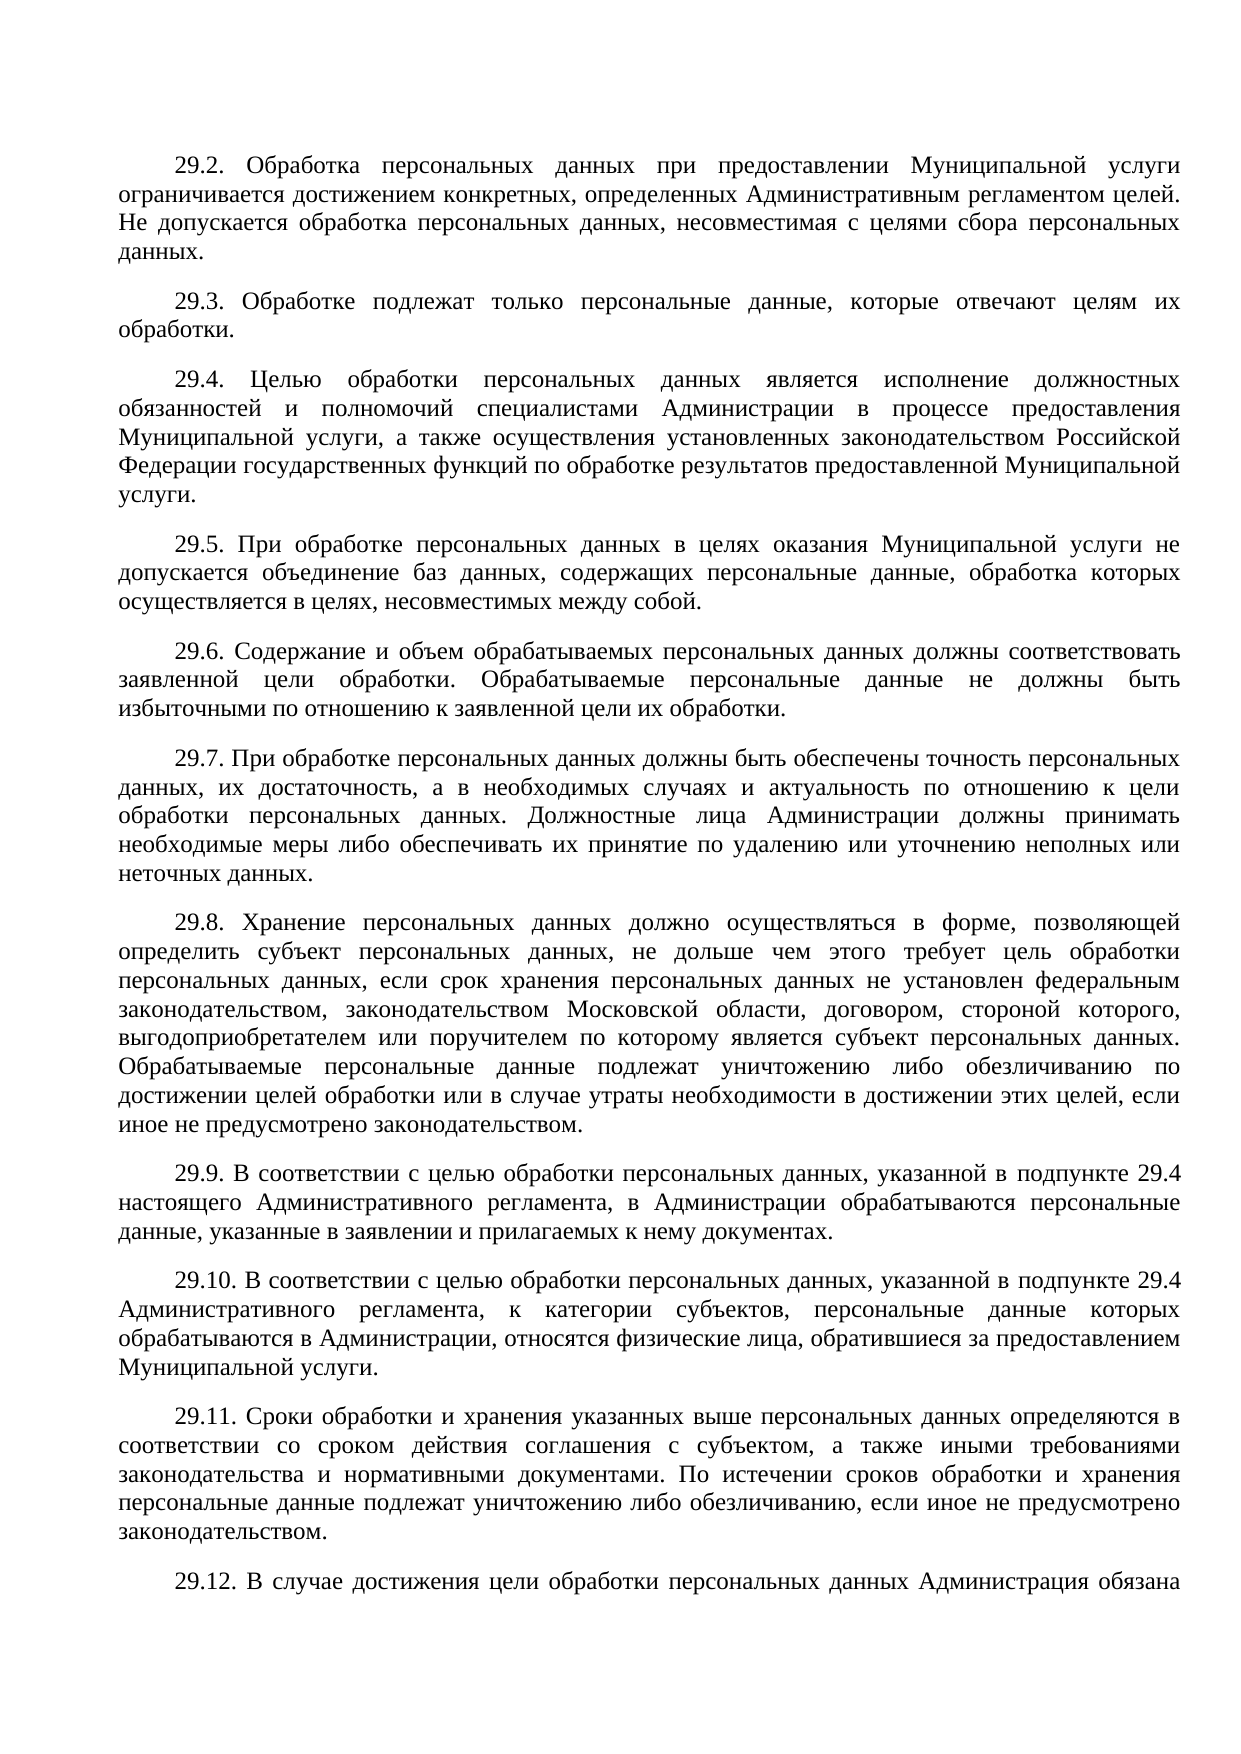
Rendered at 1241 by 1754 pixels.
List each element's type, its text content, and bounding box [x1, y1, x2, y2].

text 29.2. Обработка персональных данных при предоставлении Муниципальной услуги ограничивается достижением конкретных, определенных Административным регламентом целей. Не допускается обработка персональных данных, несовместимая с целями сбора персональных данных. [118, 150, 1181, 265]
text 29.11. Сроки обработки и хранения указанных выше персональных данных определяются в соответствии со сроком действия соглашения с субъектом, а также иными требованиями законодательства и нормативными документами. По истечении сроков обработки и хранения персональные данные подлежат уничтожению либо обезличиванию, если иное не предусмотрено законодательством. [118, 1401, 1181, 1545]
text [118, 1566, 1181, 1594]
text 29.9. В соответствии с целью обработки персональных данных, указанной в подпункте 29.4 настоящего Административного регламента, в Администрации обрабатываются персональные данные, указанные в заявлении и прилагаемых к нему документах. [118, 1158, 1181, 1244]
text 29.3. Обработке подлежат только персональные данные, которые отвечают целям их обработки. [118, 286, 1181, 343]
text 29.8. Хранение персональных данных должно осуществляться в форме, позволяющей определить субъект персональных данных, не дольше чем этого требует цель обработки персональных данных, если срок хранения персональных данных не установлен федеральным законодательством, законодательством Московской области, договором, стороной которого, выгодоприобретателем или поручителем по которому является субъект персональных данных. Обрабатываемые персональные данные подлежат уничтожению либо обезличиванию по достижении целей обработки или в случае утраты необходимости в достижении этих целей, если иное не предусмотрено законодательством. [118, 907, 1181, 1137]
text 29.7. При обработке персональных данных должны быть обеспечены точность персональных данных, их достаточность, а в необходимых случаях и актуальность по отношению к цели обработки персональных данных. Должностные лица Администрации должны принимать необходимые меры либо обеспечивать их принятие по удалению или уточнению неполных или неточных данных. [118, 743, 1181, 887]
text 29.4. Целью обработки персональных данных является исполнение должностных обязанностей и полномочий специалистами Администрации в процессе предоставления Муниципальной услуги, а также осуществления установленных законодательством Российской Федерации государственных функций по обработке результатов предоставленной Муниципальной услуги. [118, 364, 1181, 508]
text 29.6. Содержание и объем обрабатываемых персональных данных должны соответствовать заявленной цели обработки. Обрабатываемые персональные данные не должны быть избыточными по отношению к заявленной цели их обработки. [118, 636, 1181, 722]
text 29.10. В соответствии с целью обработки персональных данных, указанной в подпункте 29.4 Административного регламента, к категории субъектов, персональные данные которых обрабатываются в Администрации, относятся физические лица, обратившиеся за предоставлением Муниципальной услуги. [118, 1265, 1181, 1380]
text 29.5. При обработке персональных данных в целях оказания Муниципальной услуги не допускается объединение баз данных, содержащих персональные данные, обработка которых осуществляется в целях, несовместимых между собой. [118, 529, 1181, 615]
